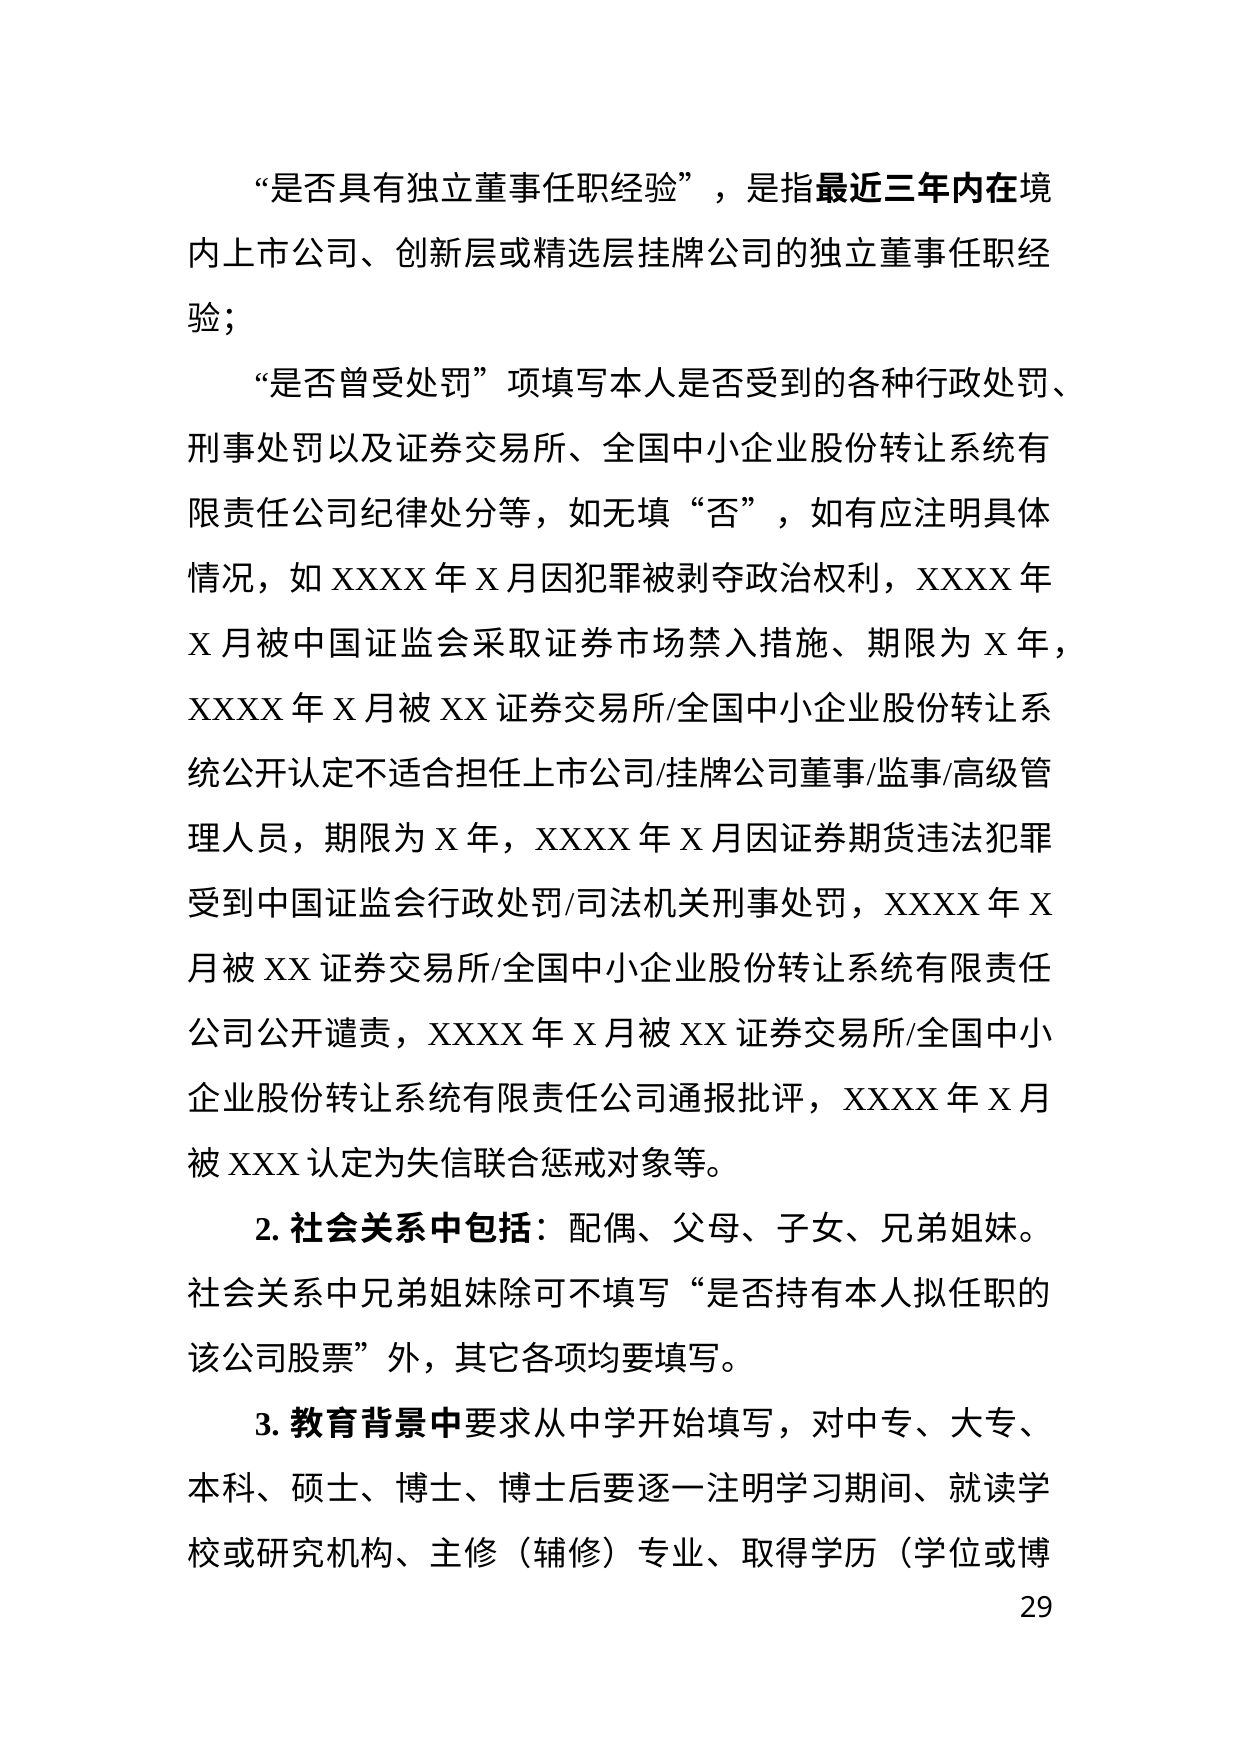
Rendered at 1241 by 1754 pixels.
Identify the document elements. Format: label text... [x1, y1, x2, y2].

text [187, 1388, 1053, 1583]
text “是否曾受处罚”项填写本人是否受到的各种行政处罚、刑事处罚以及证券交易所、全国中小企业股份转让系统有限责任公司纪律处分等，如无填“否”，如有应注明具体情况，如XXXX年X月因犯罪被剥夺政治权利，XXXX年X月被中国证监会采取证券市场禁入措施、期限为X年，XXXX年X月被XX证券交易所/全国中小企业股份转让系统公开认定不适合担任上市公司/挂牌公司董事/监事/高级管理人员，期限为X年，XXXX年X月因证券期货违法犯罪受到中国证监会行政处罚/司法机关刑事处罚，XXXX年X月被XX证券交易所/全国中小企业股份转让系统有限责任公司公开谴责，XXXX年X月被XX证券交易所/全国中小企业股份转让系统有限责任公司通报批评，XXXX年X月被XXX认定为失信联合惩戒对象等。 [187, 348, 1053, 1193]
text “是否具有独立董事任职经验”，是指最近三年内在境内上市公司、创新层或精选层挂牌公司的独立董事任职经验； [187, 153, 1053, 348]
text 2. 社会关系中包括：配偶、父母、子女、兄弟姐妹。社会关系中兄弟姐妹除可不填写“是否持有本人拟任职的该公司股票”外，其它各项均要填写。 [187, 1193, 1053, 1388]
